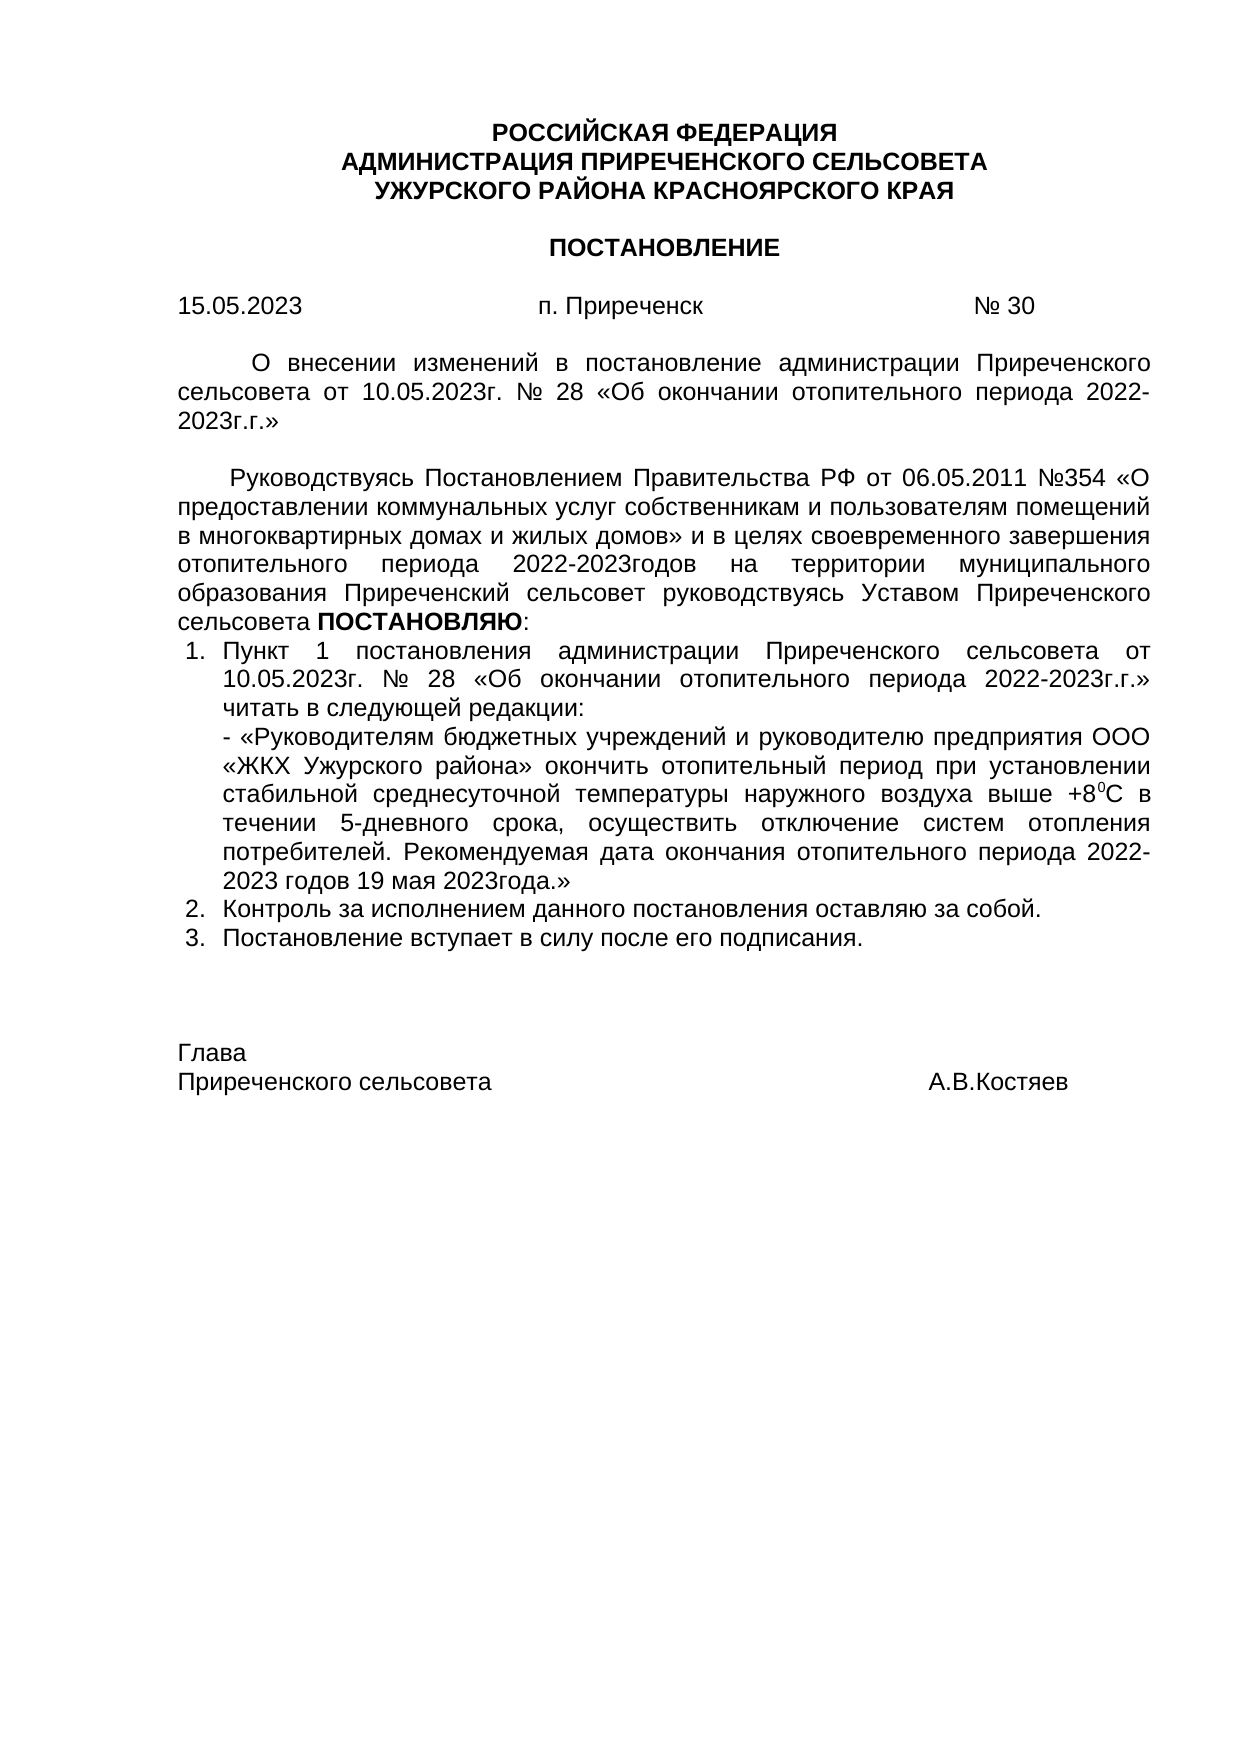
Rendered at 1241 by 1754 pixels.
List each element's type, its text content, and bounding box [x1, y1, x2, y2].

text Глава [177, 1038, 1152, 1067]
text Приреченского сельсовета А.В.Костяев [177, 1067, 1152, 1096]
text УЖУРСКОГО РАЙОНА КРАСНОЯРСКОГО КРАЯ [177, 176, 1152, 204]
list - «Руководителям бюджетных учреждений и руководителю предприятия ООО «ЖКХ Ужурского района» окончить отопительный период при установлении стабильной среднесуточной температуры наружного воздуха выше +80С в течении 5-дневного срока, осуществить отключение систем отопления потребителей. Рекомендуемая дата окончания отопительного периода 2022-2023 годов 19 мая 2023года.» [222, 722, 1152, 894]
text Руководствуясь Постановлением Правительства РФ от 06.05.2011 №354 «О предоставлении коммунальных услуг собственникам и пользователям помещений в многоквартирных домах и жилых домов» и в целях своевременного завершения отопительного периода 2022-2023годов на территории муниципального образования Приреченский сельсовет руководствуясь Уставом Приреченского сельсовета ПОСТАНОВЛЯЮ: [177, 463, 1152, 636]
list Контроль за исполнением данного постановления оставляю за собой. [185, 894, 1152, 923]
text РОССИЙСКАЯ ФЕДЕРАЦИЯ [177, 118, 1152, 147]
text О внесении изменений в постановление администрации Приреченского сельсовета от 10.05.2023г. № 28 «Об окончании отопительного периода 2022-2023г.г.» [177, 348, 1152, 434]
text ПОСТАНОВЛЕНИЕ [177, 233, 1152, 262]
list Постановление вступает в силу после его подписания. [185, 923, 1152, 952]
list Пункт 1 постановления администрации Приреченского сельсовета от 10.05.2023г. № 28 «Об окончании отопительного периода 2022-2023г.г.» читать в следующей редакции: [185, 636, 1152, 722]
text АДМИНИСТРАЦИЯ ПРИРЕЧЕНСКОГО СЕЛЬСОВЕТА [177, 147, 1152, 176]
text 15.05.2023 п. Приреченск № 30 [177, 291, 1152, 319]
